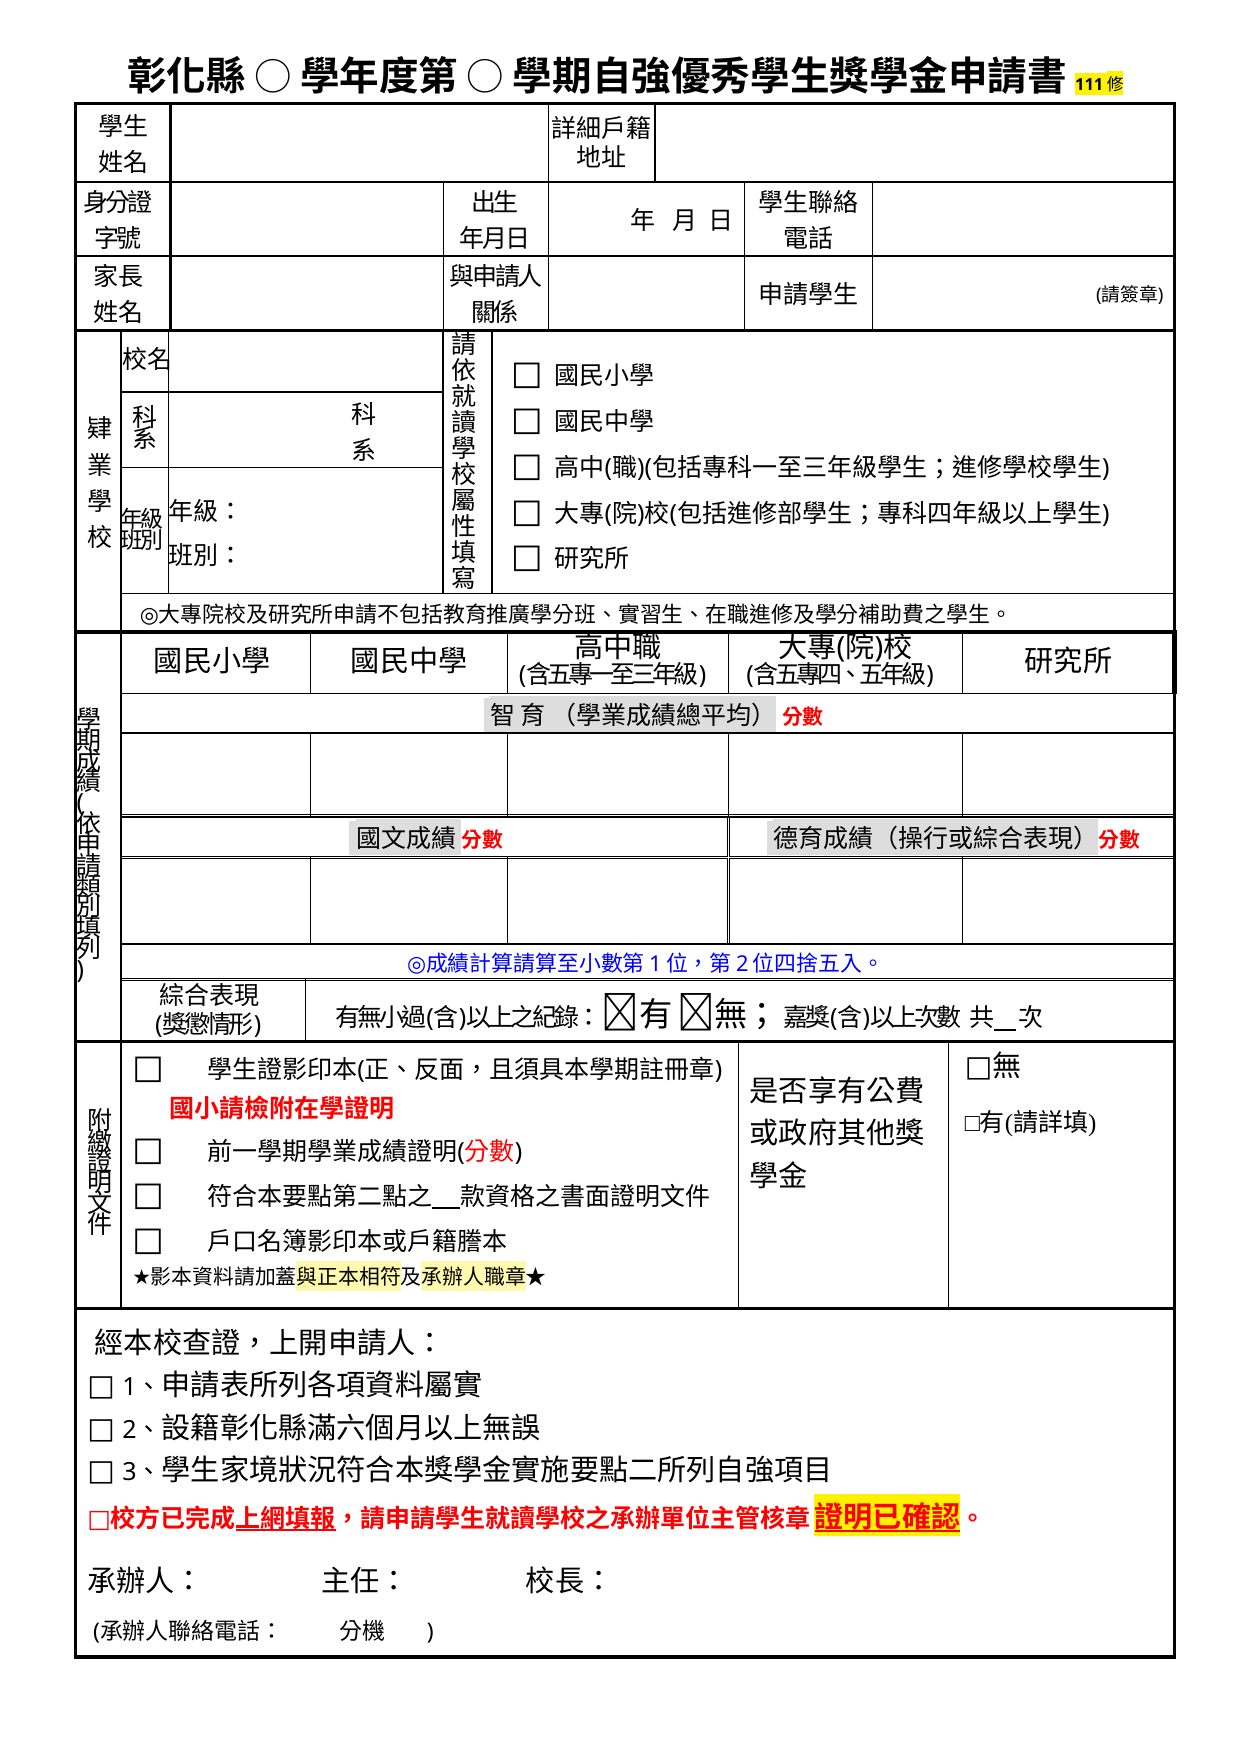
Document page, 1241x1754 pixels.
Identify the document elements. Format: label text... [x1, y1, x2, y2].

table_cell [873, 183, 1173, 255]
table_cell 附繳證明文件 [77, 1043, 120, 1307]
table_cell [729, 734, 962, 814]
table_cell [172, 257, 443, 329]
table_cell 家長 姓名 [77, 257, 169, 329]
table_cell 智 育 （學業成績總平均） 分數 [122, 694, 1173, 732]
table_cell ◎成績計算請算至小數第1位，第2位四捨五入。 [122, 945, 1173, 978]
table_cell [311, 859, 507, 943]
table_header 彰化縣 ○ 學年度第 ○ 學期自強優秀學生獎學金申請書111修 [76, 44, 1174, 102]
table_cell 國民中學 [311, 634, 507, 693]
table_cell 年級： 班別： [169, 468, 442, 593]
table_cell 科系 [122, 393, 168, 467]
table_cell 學生姓名 [77, 105, 169, 181]
table_cell [508, 734, 728, 814]
table_cell 國文成績 分數 [122, 818, 727, 856]
table_cell 詳細戶籍地址 [549, 105, 654, 181]
table_cell 申請學生 [745, 257, 872, 329]
table_cell 科 系 [169, 393, 442, 467]
table_cell 校名 [122, 332, 168, 391]
table_cell 德育成績（操行或綜合表現）分數 [730, 818, 1173, 856]
table_cell 年 月 日 [549, 183, 744, 255]
table_cell 有無小過(含)以上之紀錄：有 無； 嘉獎(含)以上次數 共 次 [306, 981, 1173, 1039]
table_cell 國民小學 國民中學 高中(職)(包括專科一至三年級學生；進修學校學生) 大專(院)校(包括進修部學生；專科四年級以上學生) 研究所 [493, 332, 1173, 593]
table_cell [656, 105, 1173, 181]
table_cell 國民小學 [122, 634, 310, 693]
table_cell [549, 257, 744, 329]
table_cell [169, 332, 442, 391]
table_cell [963, 859, 1173, 943]
table_cell 身分證 字號 [77, 183, 169, 255]
table_cell 學生證影印本(正、反面，且須具本學期註冊章) 國小請檢附在學證明 前一學期學業成績證明(分數) 符合本要點第二點之 款資格之書面證明文件 戶口名簿影印本或戶籍謄本 ★影本資料請加蓋與正本相符及承辦人職章★ [122, 1043, 738, 1307]
table_cell 與申請人關係 [444, 257, 548, 329]
table_cell [963, 734, 1173, 814]
table_cell 經本校查證，上開申請人： □ 1、申請表所列各項資料屬實 □ 2、設籍彰化縣滿六個月以上無誤 □ 3、學生家境狀況符合本獎學金實施要點二所列自強項目 □校方已完成上網填報，請申請學生就讀學校之承辦單位主管核章 證明已確認。 承辦人： 主任： 校長： (承辦人聯絡電話： 分機 ) [77, 1310, 1173, 1655]
table_cell [172, 183, 443, 255]
table_cell [122, 859, 310, 943]
table_cell 綜合表現 (獎懲情形) [122, 981, 305, 1039]
table_cell 大專(院)校 (含五專四、五年級) [729, 634, 962, 693]
table_cell [172, 105, 548, 181]
table_cell (請簽章) [873, 257, 1173, 329]
table_cell 學生聯絡電話 [745, 183, 872, 255]
table_cell 高中職 (含五專一至三年級) [508, 634, 728, 693]
table_cell 請依就讀學校屬性填寫 [444, 332, 491, 593]
table_cell 肄業學校 [77, 332, 120, 630]
table_cell ◎大專院校及研究所申請不包括教育推廣學分班、實習生、在職進修及學分補助費之學生。 [122, 594, 1173, 630]
table_cell 年級 班別 [122, 468, 168, 593]
table_cell [508, 859, 727, 943]
table_cell [122, 734, 310, 814]
table_cell 是否享有公費或政府其他獎學金 [739, 1043, 948, 1307]
table_cell □無 □有(請詳填) [949, 1043, 1173, 1307]
table_cell 學期成績 (依申請類別填列) [77, 634, 120, 1039]
table_cell 出生 年月日 [444, 183, 548, 255]
table_cell [311, 734, 507, 814]
table_cell [730, 859, 962, 943]
table_cell 研究所 [963, 634, 1172, 693]
